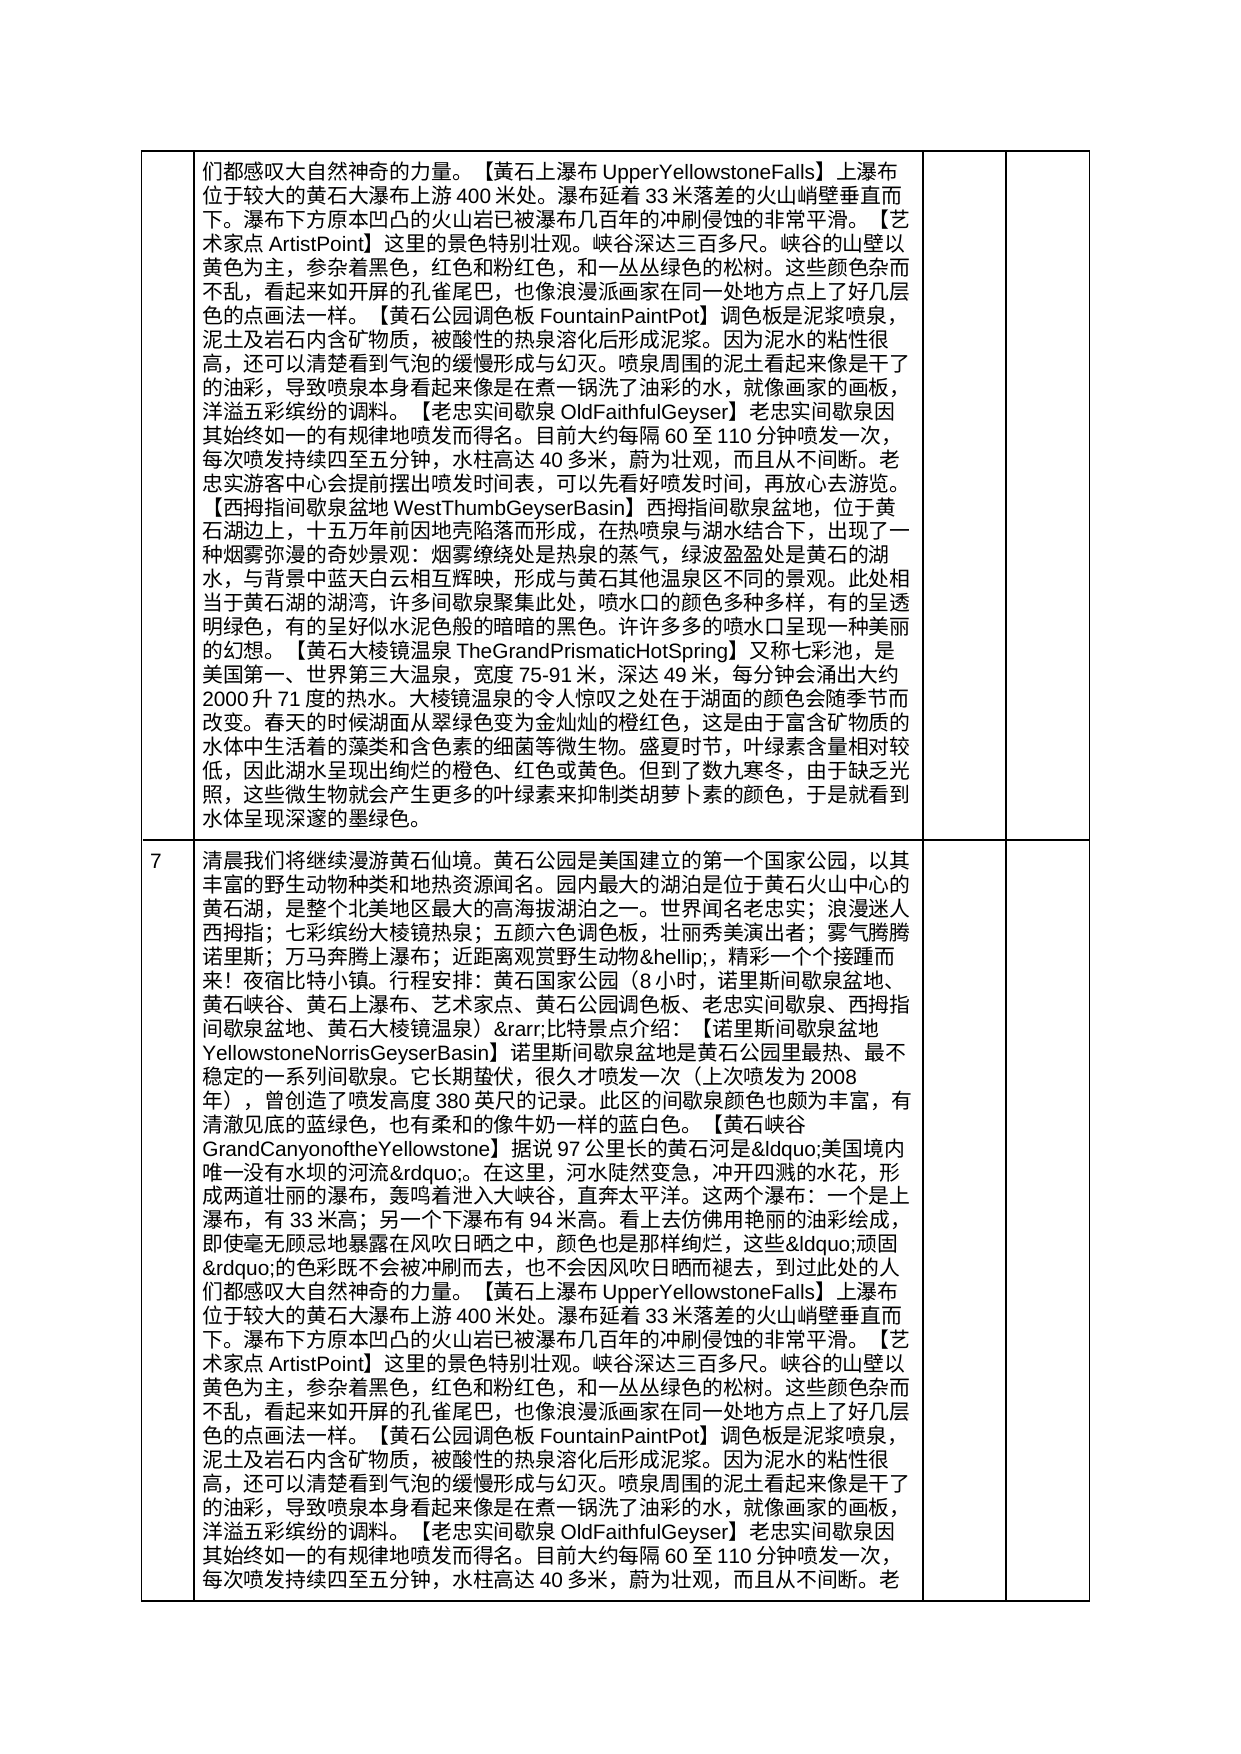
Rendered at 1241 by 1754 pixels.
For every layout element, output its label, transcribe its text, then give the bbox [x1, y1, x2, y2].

table_cell [924, 152, 1005, 839]
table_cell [195, 152, 922, 839]
table_cell 7 [142, 840, 193, 1600]
table_cell [1007, 152, 1089, 839]
table_cell 7 [142, 152, 193, 839]
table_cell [195, 841, 922, 1600]
table_cell [1007, 841, 1089, 1600]
table_cell [924, 841, 1005, 1600]
